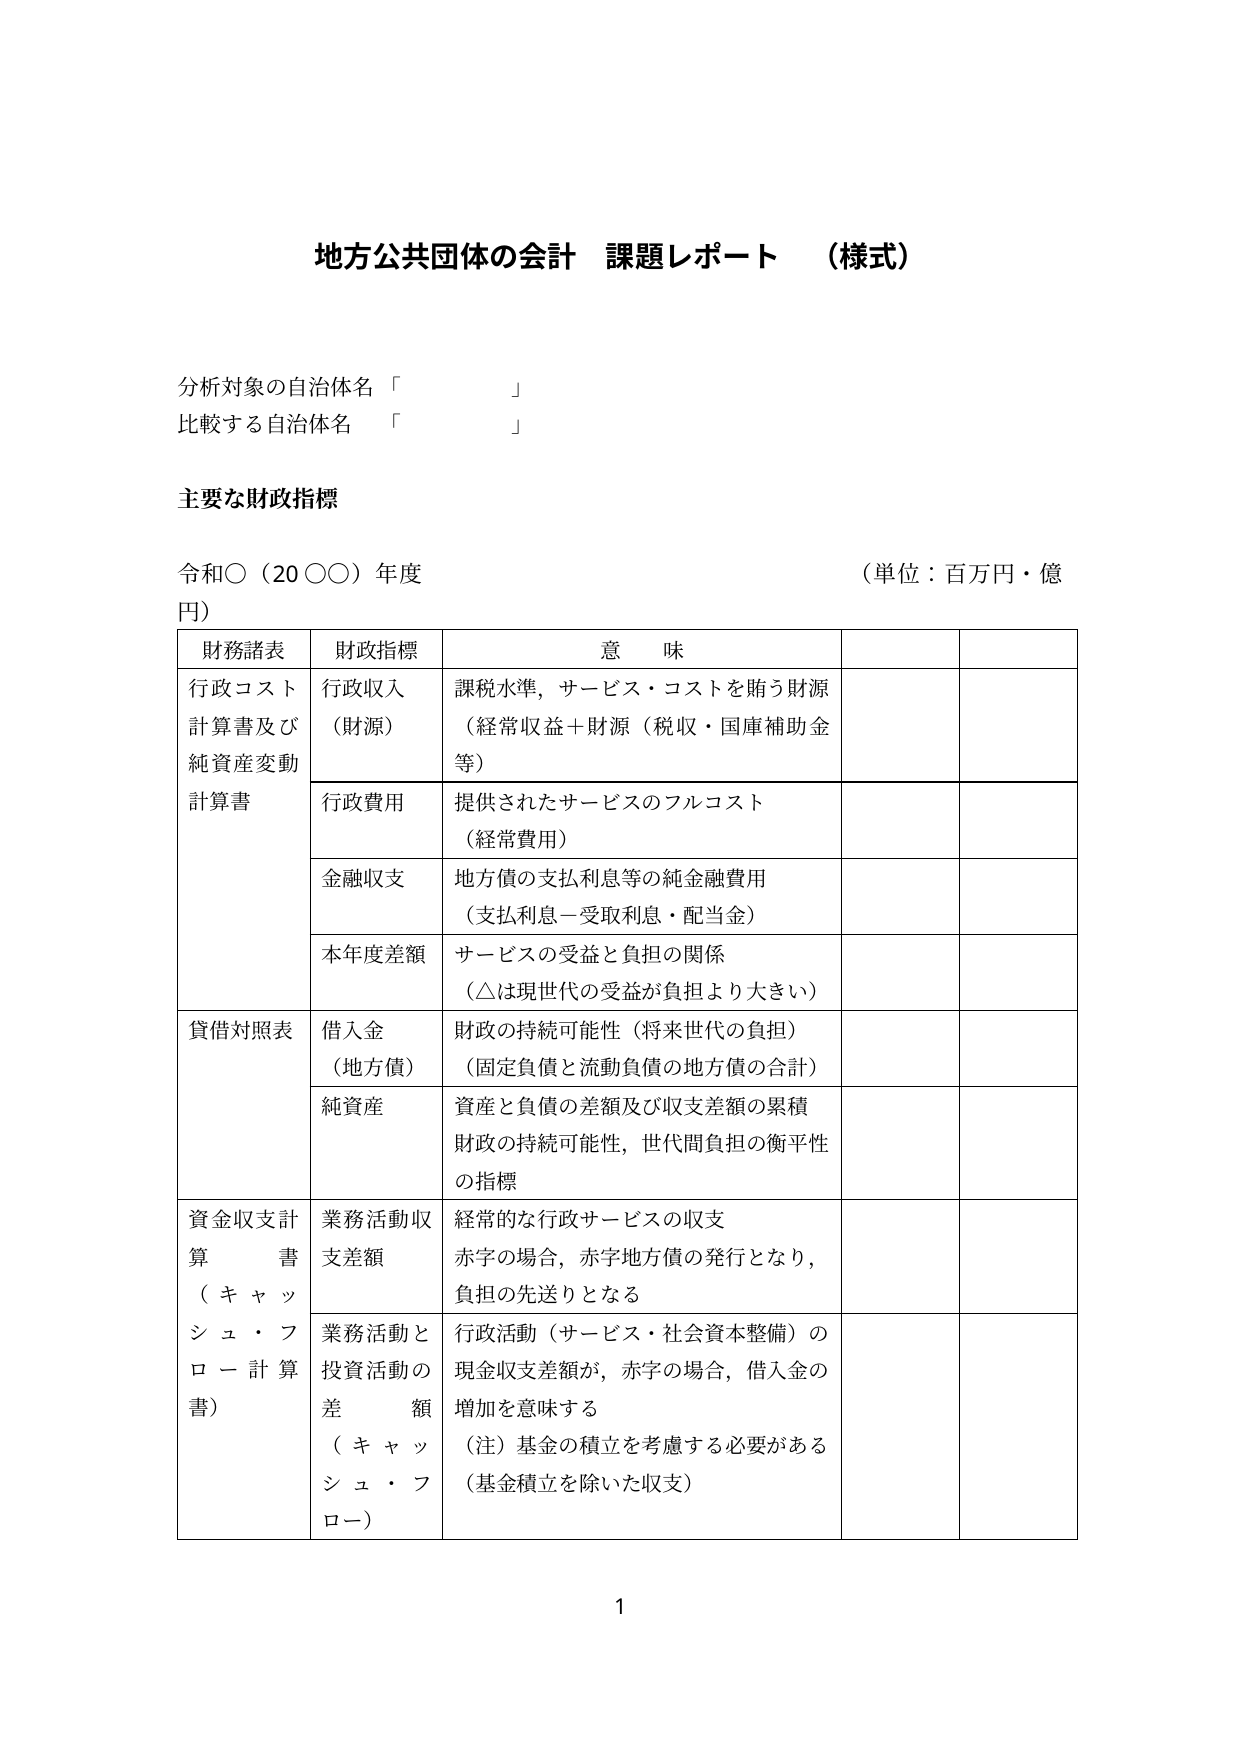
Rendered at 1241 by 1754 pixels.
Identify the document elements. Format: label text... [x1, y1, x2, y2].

table_header 財政指標 [311, 630, 442, 668]
table_cell 財政の持続可能性（将来世代の負担） （固定負債と流動負債の地方債の合計） [443, 1011, 841, 1086]
text 分析対象の自治体名 「 」 [177, 367, 1063, 404]
text 主要な財政指標 [177, 479, 1063, 517]
table_cell 金融収支 [311, 859, 442, 933]
table_cell [842, 1087, 959, 1199]
table_cell 貸借対照表 [178, 1011, 310, 1199]
table_cell [960, 669, 1077, 781]
table_cell [960, 935, 1077, 1009]
text 令和〇（20〇〇）年度 （単位：百万円・億円） [177, 554, 1063, 629]
table_cell [960, 1200, 1077, 1313]
table_cell [960, 1011, 1077, 1086]
table_cell 行政費用 [311, 783, 442, 857]
table_header 財務諸表 [178, 630, 310, 668]
table_cell 業務活動と投資活動の差額（キャッシュ・フロー） [311, 1314, 442, 1539]
table_cell [842, 859, 959, 933]
table_header [842, 630, 959, 668]
table_cell 本年度差額 [311, 935, 442, 1009]
table_cell 行政コスト計算書及び純資産変動計算書 [178, 669, 310, 1009]
table_cell [960, 783, 1077, 857]
table_header 意 味 [443, 630, 841, 668]
text 地方公共団体の会計 課題レポート （様式） [177, 217, 1063, 292]
table_cell 経常的な行政サービスの収支 赤字の場合，赤字地方債の発行となり，負担の先送りとなる [443, 1200, 841, 1313]
table_cell [842, 1314, 959, 1539]
table_cell 提供されたサービスのフルコスト （経常費用） [443, 783, 841, 857]
table_cell 業務活動収支差額 [311, 1200, 442, 1313]
table_cell 資金収支計算書（キャッシュ・フロー計算書） [178, 1200, 310, 1539]
table_cell 純資産 [311, 1087, 442, 1199]
table_cell [842, 935, 959, 1009]
table_cell 行政収入 （財源） [311, 669, 442, 781]
table_cell [960, 859, 1077, 933]
table_cell 地方債の支払利息等の純金融費用 （支払利息－受取利息・配当金） [443, 859, 841, 933]
table_cell サービスの受益と負担の関係 （△は現世代の受益が負担より大きい） [443, 935, 841, 1009]
table_cell [842, 783, 959, 857]
table_cell 借入金 （地方債） [311, 1011, 442, 1086]
table_cell [842, 1011, 959, 1086]
table_cell [960, 1087, 1077, 1199]
table_cell [960, 1314, 1077, 1539]
table_cell [842, 669, 959, 781]
table_cell [842, 1200, 959, 1313]
table_cell 行政活動（サービス・社会資本整備）の現金収支差額が，赤字の場合，借入金の増加を意味する （注）基金の積立を考慮する必要がある（基金積立を除いた収支） [443, 1314, 841, 1539]
text 比較する自治体名 「 」 [177, 404, 1063, 442]
table_cell 資産と負債の差額及び収支差額の累積 財政の持続可能性，世代間負担の衡平性の指標 [443, 1087, 841, 1199]
table_header [960, 630, 1077, 668]
table_cell 課税水準，サービス・コストを賄う財源 （経常収益＋財源（税収・国庫補助金等） [443, 669, 841, 781]
